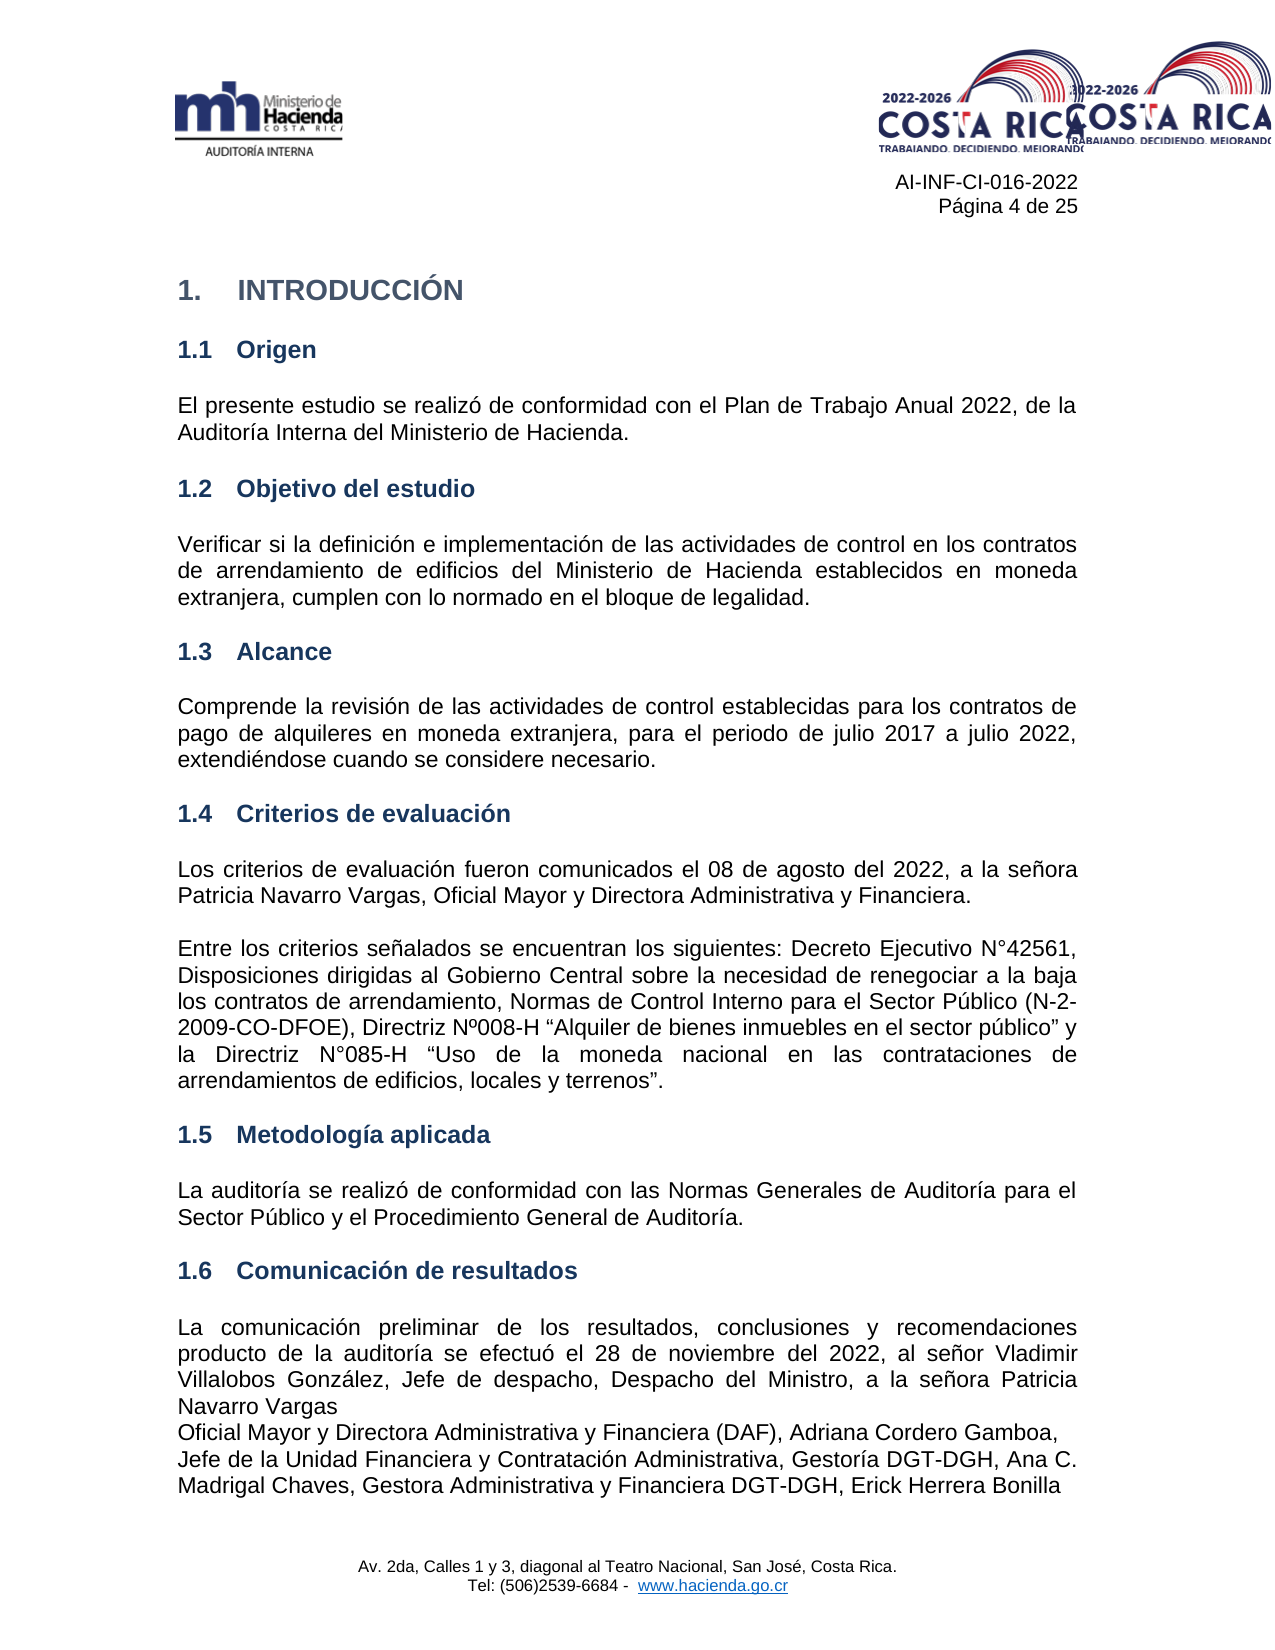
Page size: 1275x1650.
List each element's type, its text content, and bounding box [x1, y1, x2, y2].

picture [877, 40, 1272, 152]
subtitle INTRODUCCIÓN [177, 273, 1073, 307]
subtitle Comunicación de resultados [177, 1256, 1078, 1285]
text El presente estudio se realizó de conformidad con el Plan de Trabajo Anual 2022, de la Auditoría Interna del Ministerio de Hacienda. [177, 392, 1078, 445]
text Oficial Mayor y Directora Administrativa y Financiera (DAF), Adriana Cordero Gamboa, [177, 1419, 1078, 1446]
subtitle Metodología aplicada [177, 1120, 1078, 1148]
text Entre los criterios señalados se encuentran los siguientes: Decreto Ejecutivo N°42561, Disposiciones dirigidas al Gobierno Central sobre la necesidad de renegociar a la baja los contratos de arrendamiento, Normas de Control Interno para el Sector Público (N-2-2009-CO-DFOE), Directriz Nº008-H “Alquiler de bienes inmuebles en el sector público” y la Directriz N°085-H “Uso de la moneda nacional en las contrataciones de arrendamientos de edificios, locales y terrenos”. [177, 935, 1078, 1093]
subtitle Alcance [177, 636, 1078, 665]
text La auditoría se realizó de conformidad con las Normas Generales de Auditoría para el Sector Público y el Procedimiento General de Auditoría. [177, 1177, 1078, 1230]
subtitle Origen [177, 334, 1078, 363]
text Jefe de la Unidad Financiera y Contratación Administrativa, Gestoría DGT-DGH, Ana C. Madrigal Chaves, Gestora Administrativa y Financiera DGT-DGH, Erick Herrera Bonilla [177, 1446, 1078, 1498]
picture [173, 81, 342, 157]
subtitle Criterios de evaluación [177, 799, 1078, 827]
text Verificar si la definición e implementación de las actividades de control en los contratos de arrendamiento de edificios del Ministerio de Hacienda establecidos en moneda extranjera, cumplen con lo normado en el bloque de legalidad. [177, 531, 1078, 610]
text Comprende la revisión de las actividades de control establecidas para los contratos de pago de alquileres en moneda extranjera, para el periodo de julio 2017 a julio 2022, extendiéndose cuando se considere necesario. [177, 693, 1078, 772]
text Los criterios de evaluación fueron comunicados el 08 de agosto del 2022, a la señora Patricia Navarro Vargas, Oficial Mayor y Directora Administrativa y Financiera. [177, 856, 1078, 909]
text La comunicación preliminar de los resultados, conclusiones y recomendaciones producto de la auditoría se efectuó el 28 de noviembre del 2022, al señor Vladimir Villalobos González, Jefe de despacho, Despacho del Ministro, a la señora Patricia Navarro Vargas [177, 1314, 1078, 1419]
subtitle Objetivo del estudio [177, 473, 1078, 502]
